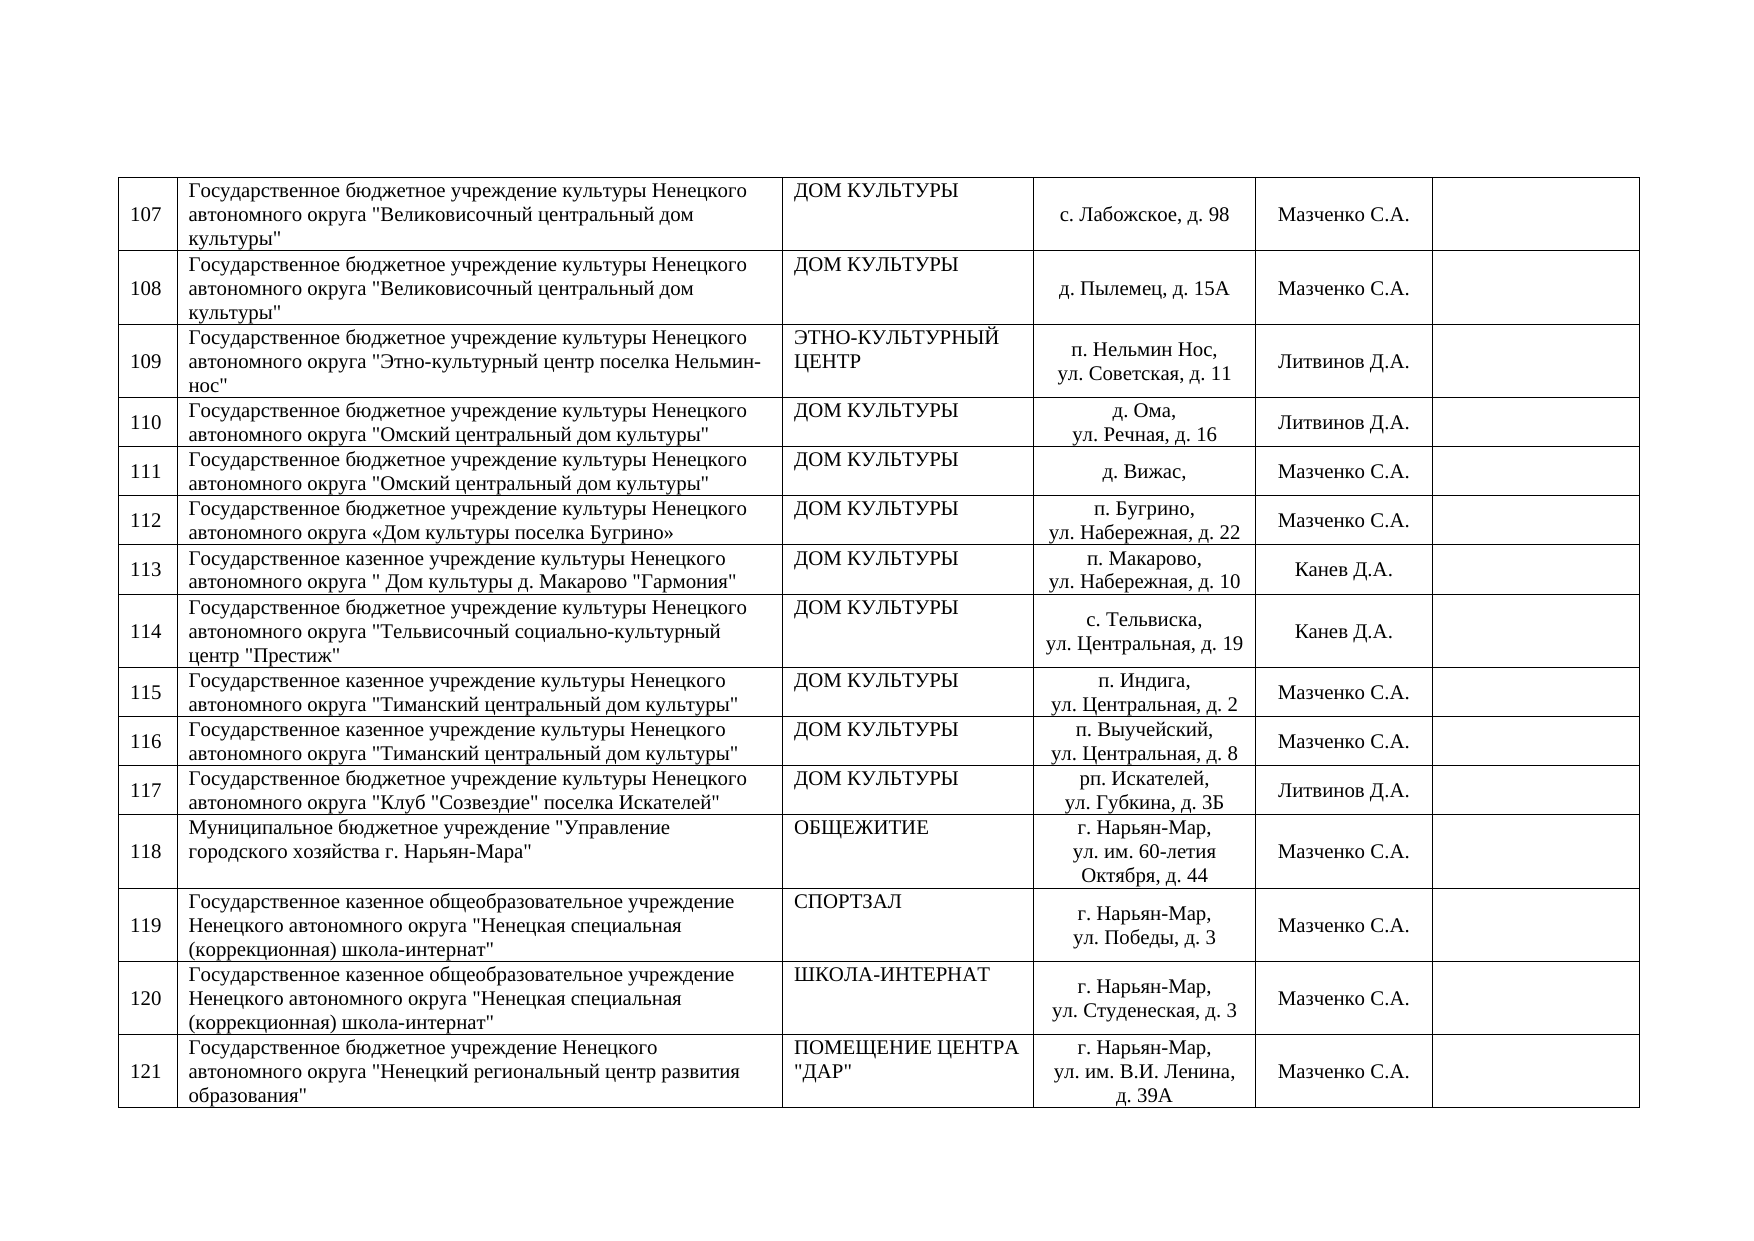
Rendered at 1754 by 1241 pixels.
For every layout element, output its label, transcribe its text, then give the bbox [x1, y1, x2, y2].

table_cell [1433, 496, 1639, 544]
table_cell 114 [119, 595, 177, 667]
table_cell ДОМ КУЛЬТУРЫ [783, 668, 1033, 716]
table_cell ДОМ КУЛЬТУРЫ [783, 717, 1033, 765]
table_cell ДОМ КУЛЬТУРЫ [783, 251, 1033, 324]
table_cell г. Нарьян-Мар, ул. им. В.И. Ленина, д. 39А [1034, 1035, 1255, 1107]
table_cell с. Лабожское, д. 98 [1034, 178, 1255, 250]
table_cell [1433, 447, 1639, 495]
table_cell Государственное казенное учреждение культуры Ненецкого автономного округа " Дом культуры д. Макарово "Гармония" [178, 545, 782, 593]
table_cell Мазченко С.А. [1256, 962, 1432, 1034]
table_cell 113 [119, 545, 177, 593]
table_cell п. Нельмин Нос, ул. Советская, д. 11 [1034, 325, 1255, 397]
table_cell [1433, 325, 1639, 397]
table_cell [1433, 717, 1639, 765]
table_cell Государственное бюджетное учреждение культуры Ненецкого автономного округа «Дом культуры поселка Бугрино» [178, 496, 782, 544]
table_cell Литвинов Д.А. [1256, 766, 1432, 814]
table_cell рп. Искателей, ул. Губкина, д. 3Б [1034, 766, 1255, 814]
table_cell 118 [119, 815, 177, 887]
table_cell Государственное бюджетное учреждение культуры Ненецкого автономного округа "Тельвисочный социально-культурный центр "Престиж" [178, 595, 782, 667]
table_cell Мазченко С.А. [1256, 717, 1432, 765]
table_cell Государственное бюджетное учреждение культуры Ненецкого автономного округа "Клуб "Созвездие" поселка Искателей" [178, 766, 782, 814]
table_cell [1433, 398, 1639, 446]
table_cell Мазченко С.А. [1256, 178, 1432, 250]
table_cell ДОМ КУЛЬТУРЫ [783, 178, 1033, 250]
table_cell ДОМ КУЛЬТУРЫ [783, 766, 1033, 814]
table_cell СПОРТЗАЛ [783, 889, 1033, 961]
table_cell [1433, 815, 1639, 887]
table_cell Государственное бюджетное учреждение культуры Ненецкого автономного округа "Омский центральный дом культуры" [178, 398, 782, 446]
table_cell Государственное бюджетное учреждение Ненецкого автономного округа "Ненецкий региональный центр развития образования" [178, 1035, 782, 1107]
table_cell Канев Д.А. [1256, 595, 1432, 667]
table_cell Государственное бюджетное учреждение культуры Ненецкого автономного округа "Великовисочный центральный дом культуры" [178, 251, 782, 324]
table_cell Литвинов Д.А. [1256, 398, 1432, 446]
table_cell 121 [119, 1035, 177, 1107]
table_cell Государственное казенное общеобразовательное учреждение Ненецкого автономного округа "Ненецкая специальная (коррекционная) школа-интернат" [178, 962, 782, 1034]
table_cell Литвинов Д.А. [1256, 325, 1432, 397]
table_cell Государственное казенное учреждение культуры Ненецкого автономного округа "Тиманский центральный дом культуры" [178, 668, 782, 716]
table_cell д. Ома, ул. Речная, д. 16 [1034, 398, 1255, 446]
table_cell ДОМ КУЛЬТУРЫ [783, 447, 1033, 495]
table_cell 111 [119, 447, 177, 495]
table_cell ЭТНО-КУЛЬТУРНЫЙ ЦЕНТР [783, 325, 1033, 397]
table_cell п. Индига, ул. Центральная, д. 2 [1034, 668, 1255, 716]
table_cell д. Вижас, [1034, 447, 1255, 495]
table_cell ДОМ КУЛЬТУРЫ [783, 595, 1033, 667]
table_cell Мазченко С.А. [1256, 496, 1432, 544]
table_cell [1433, 595, 1639, 667]
table_cell ШКОЛА-ИНТЕРНАТ [783, 962, 1033, 1034]
table_cell 117 [119, 766, 177, 814]
table_cell ДОМ КУЛЬТУРЫ [783, 496, 1033, 544]
table_cell 116 [119, 717, 177, 765]
table_cell п. Выучейский, ул. Центральная, д. 8 [1034, 717, 1255, 765]
table_cell с. Тельвиска, ул. Центральная, д. 19 [1034, 595, 1255, 667]
table_cell Мазченко С.А. [1256, 251, 1432, 324]
table_cell [1433, 766, 1639, 814]
table_cell Государственное бюджетное учреждение культуры Ненецкого автономного округа "Омский центральный дом культуры" [178, 447, 782, 495]
table_cell д. Пылемец, д. 15А [1034, 251, 1255, 324]
table_cell Мазченко С.А. [1256, 815, 1432, 887]
table_cell Мазченко С.А. [1256, 889, 1432, 961]
table_cell Государственное бюджетное учреждение культуры Ненецкого автономного округа "Этно-культурный центр поселка Нельмин-нос" [178, 325, 782, 397]
table_cell [1433, 668, 1639, 716]
table_cell Мазченко С.А. [1256, 1035, 1432, 1107]
table_cell Государственное казенное общеобразовательное учреждение Ненецкого автономного округа "Ненецкая специальная (коррекционная) школа-интернат" [178, 889, 782, 961]
table_cell 120 [119, 962, 177, 1034]
table_cell [1433, 962, 1639, 1034]
table_cell п. Бугрино, ул. Набережная, д. 22 [1034, 496, 1255, 544]
table_cell г. Нарьян-Мар, ул. им. 60-летия Октября, д. 44 [1034, 815, 1255, 887]
table_cell [1433, 1035, 1639, 1107]
table_cell [1433, 251, 1639, 324]
table_cell Мазченко С.А. [1256, 447, 1432, 495]
table_cell 119 [119, 889, 177, 961]
table_cell п. Макарово, ул. Набережная, д. 10 [1034, 545, 1255, 593]
table_cell 110 [119, 398, 177, 446]
table_cell [1433, 178, 1639, 250]
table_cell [178, 178, 782, 250]
table_cell 115 [119, 668, 177, 716]
table_cell [1433, 545, 1639, 593]
table_cell ДОМ КУЛЬТУРЫ [783, 545, 1033, 593]
table_cell Муниципальное бюджетное учреждение "Управление городского хозяйства г. Нарьян-Мара" [178, 815, 782, 887]
table_cell ОБЩЕЖИТИЕ [783, 815, 1033, 887]
table_cell [1433, 889, 1639, 961]
table_cell Государственное казенное учреждение культуры Ненецкого автономного округа "Тиманский центральный дом культуры" [178, 717, 782, 765]
table_cell г. Нарьян-Мар, ул. Студенеская, д. 3 [1034, 962, 1255, 1034]
table_cell Канев Д.А. [1256, 545, 1432, 593]
table_cell 107 [119, 178, 177, 250]
table_cell 108 [119, 251, 177, 324]
table_cell 112 [119, 496, 177, 544]
table_cell 109 [119, 325, 177, 397]
table_cell Мазченко С.А. [1256, 668, 1432, 716]
table_cell ДОМ КУЛЬТУРЫ [783, 398, 1033, 446]
table_cell ПОМЕЩЕНИЕ ЦЕНТРА "ДАР" [783, 1035, 1033, 1107]
table_cell г. Нарьян-Мар, ул. Победы, д. 3 [1034, 889, 1255, 961]
